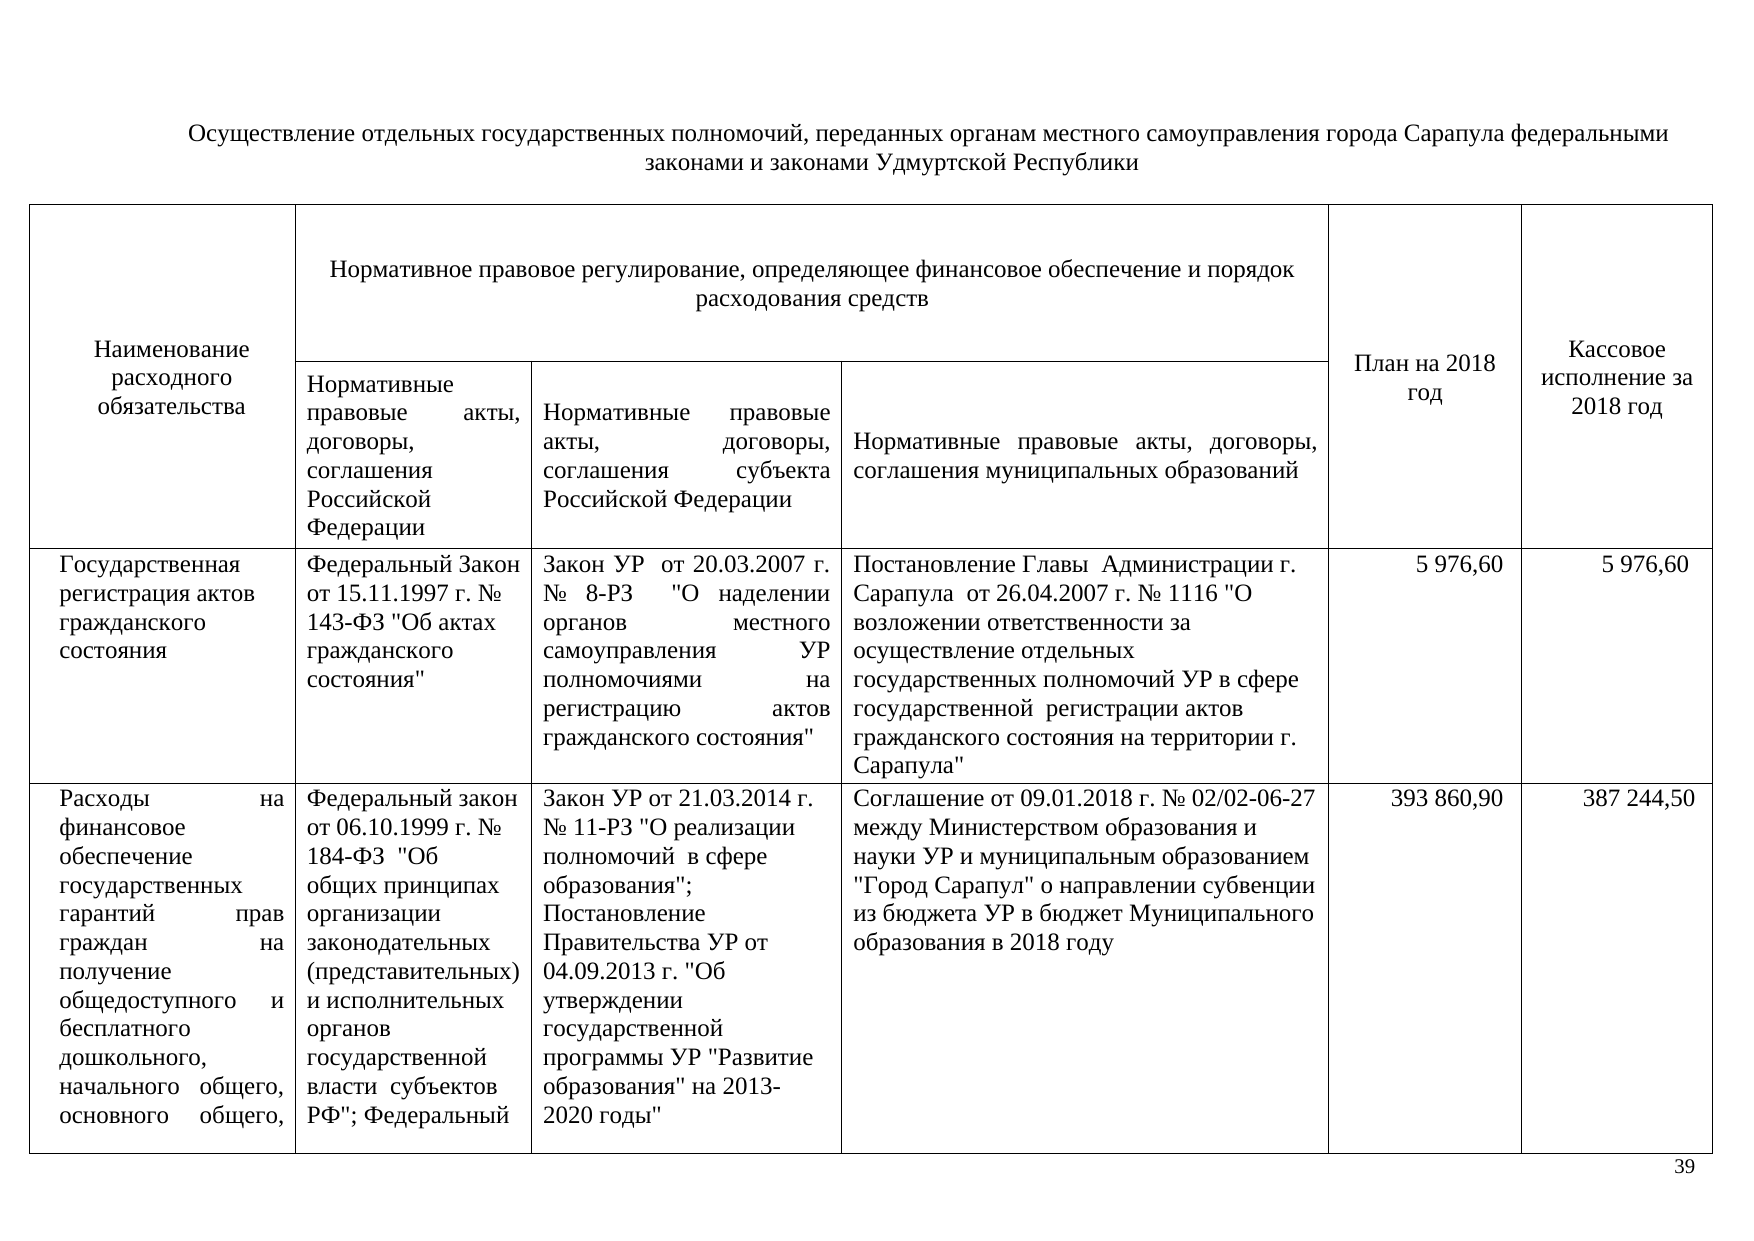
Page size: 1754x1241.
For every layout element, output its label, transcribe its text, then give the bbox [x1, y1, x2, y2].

text Осуществление отдельных государственных полномочий, переданных органам местного самоуправления города Сарапула федеральными законами и законами Удмуртской Республики [89, 118, 1695, 176]
table_cell Федеральный Закон от 15.11.1997 г. № 143-ФЗ "Об актах гражданского состояния" [296, 549, 531, 782]
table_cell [30, 784, 295, 1153]
table_cell Нормативные правовые акты, договоры, соглашения муниципальных образований [842, 362, 1328, 548]
table_cell Нормативные правовые акты, договоры, соглашения субъекта Российской Федерации [532, 362, 841, 548]
table_cell Постановление Главы Администрации г. Сарапула от 26.04.2007 г. № 1116 "О возложении ответственности за осуществление отдельных государственных полномочий УР в сфере государственной регистрации актов гражданского состояния на территории г. Сарапула" [842, 549, 1328, 782]
table_cell 393 860,90 [1329, 784, 1521, 1153]
table_cell Закон УР от 20.03.2007 г. № 8-РЗ "О наделении органов местного самоуправления УР полномочиями на регистрацию актов гражданского состояния" [532, 549, 841, 782]
table_header Нормативное правовое регулирование, определяющее финансовое обеспечение и порядок расходования средств [296, 205, 1328, 361]
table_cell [296, 784, 531, 1153]
table_cell 387 244,50 [1522, 784, 1712, 1153]
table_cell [842, 784, 1328, 1153]
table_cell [532, 784, 841, 1153]
table_header Наименование расходного обязательства [30, 205, 295, 548]
table_cell Нормативные правовые акты, договоры, соглашения Российской Федерации [296, 362, 531, 548]
table_cell Государственная регистрация актов гражданского состояния [30, 549, 295, 782]
table_cell 5 976,60 [1522, 549, 1712, 782]
table_header Кассовое исполнение за 2018 год [1522, 205, 1712, 548]
table_cell 5 976,60 [1329, 549, 1521, 782]
table_header План на 2018 год [1329, 205, 1521, 548]
